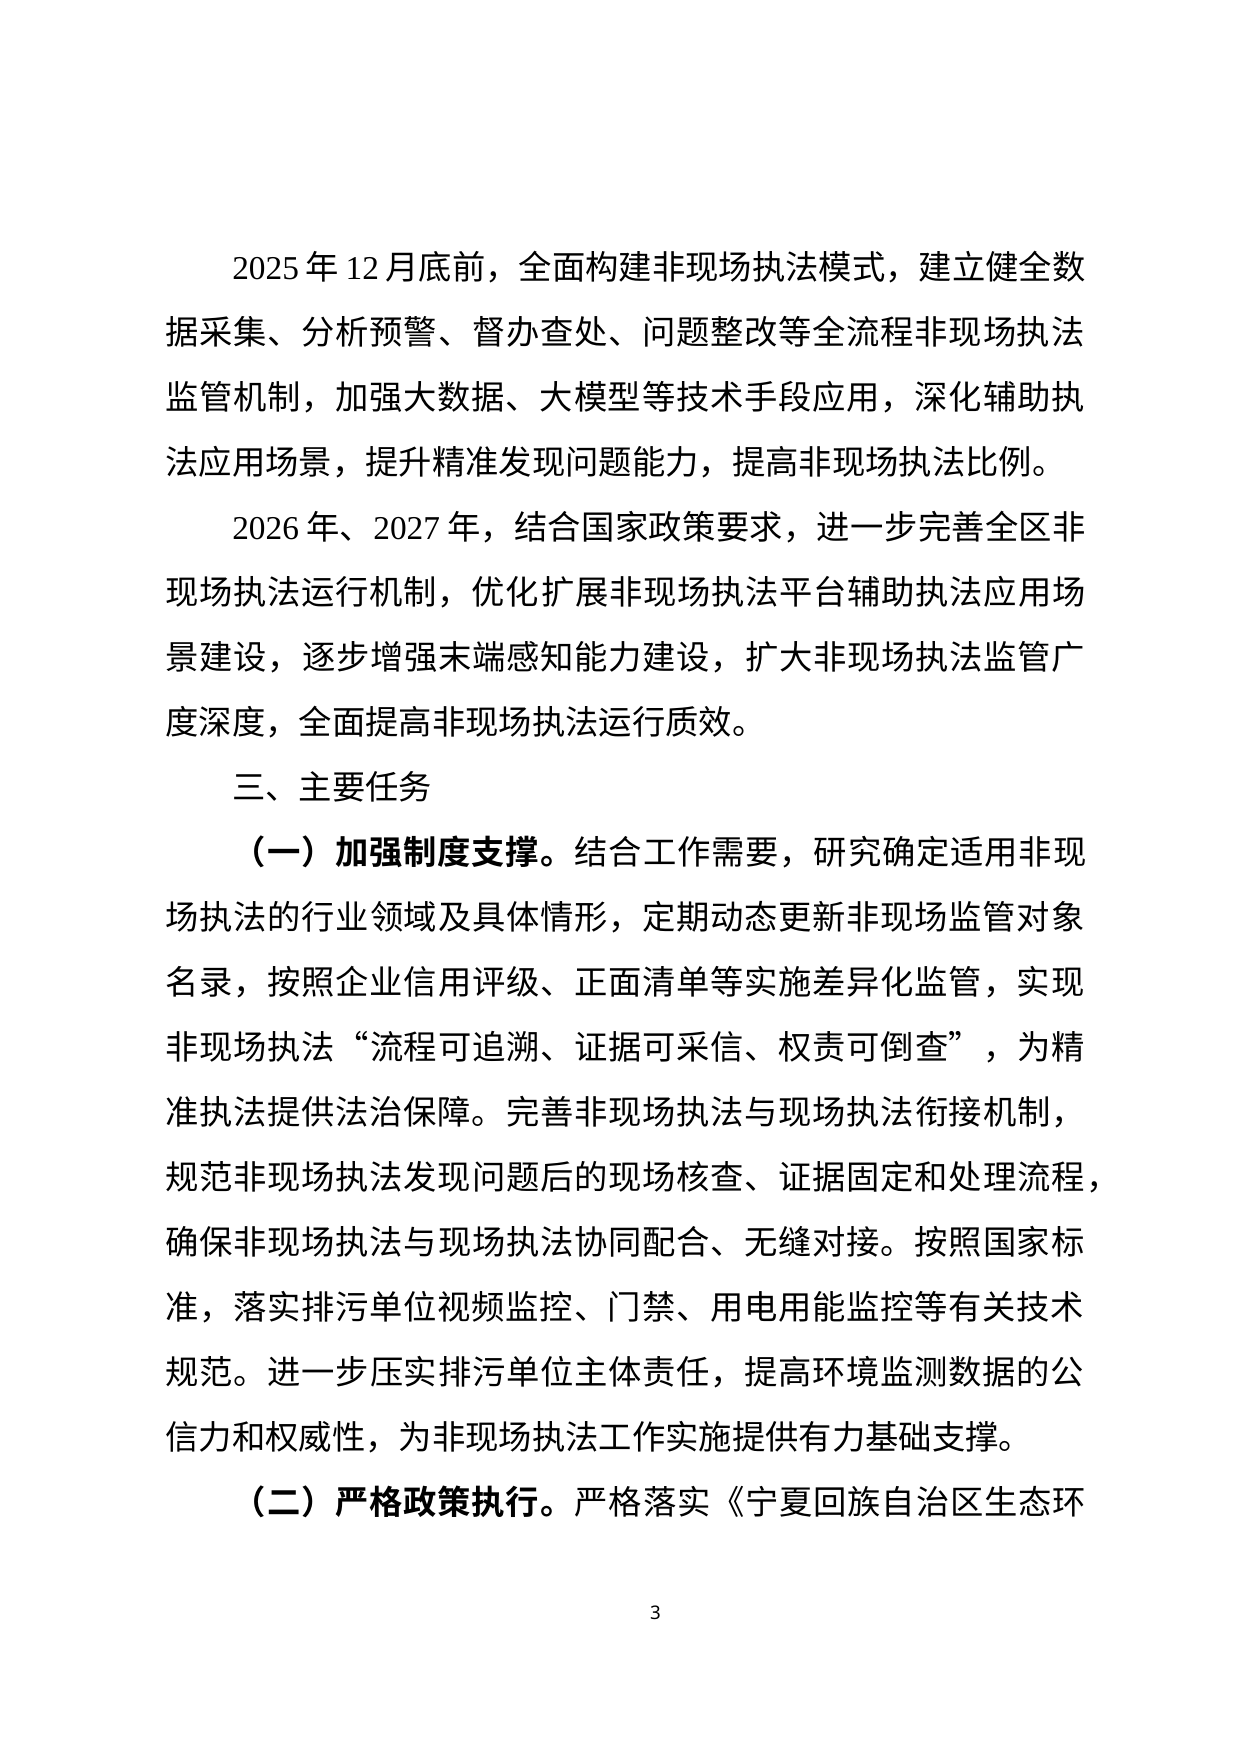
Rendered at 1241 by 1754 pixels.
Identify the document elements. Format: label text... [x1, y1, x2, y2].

text （一）加强制度支撑。结合工作需要，研究确定适用非现场执法的行业领域及具体情形，定期动态更新非现场监管对象名录，按照企业信用评级、正面清单等实施差异化监管，实现非现场执法“流程可追溯、证据可采信、权责可倒查”，为精准执法提供法治保障。完善非现场执法与现场执法衔接机制，规范非现场执法发现问题后的现场核查、证据固定和处理流程，确保非现场执法与现场执法协同配合、无缝对接。按照国家标准，落实排污单位视频监控、门禁、用电用能监控等有关技术规范。进一步压实排污单位主体责任，提高环境监测数据的公信力和权威性，为非现场执法工作实施提供有力基础支撑。 [165, 818, 1087, 1468]
text 2026年、2027年，结合国家政策要求，进一步完善全区非现场执法运行机制，优化扩展非现场执法平台辅助执法应用场景建设，逐步增强末端感知能力建设，扩大非现场执法监管广度深度，全面提高非现场执法运行质效。 [165, 493, 1087, 753]
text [165, 1468, 1087, 1533]
text 三、主要任务 [165, 753, 1087, 818]
text 2025年12月底前，全面构建非现场执法模式，建立健全数据采集、分析预警、督办查处、问题整改等全流程非现场执法监管机制，加强大数据、大模型等技术手段应用，深化辅助执法应用场景，提升精准发现问题能力，提高非现场执法比例。 [165, 233, 1087, 493]
